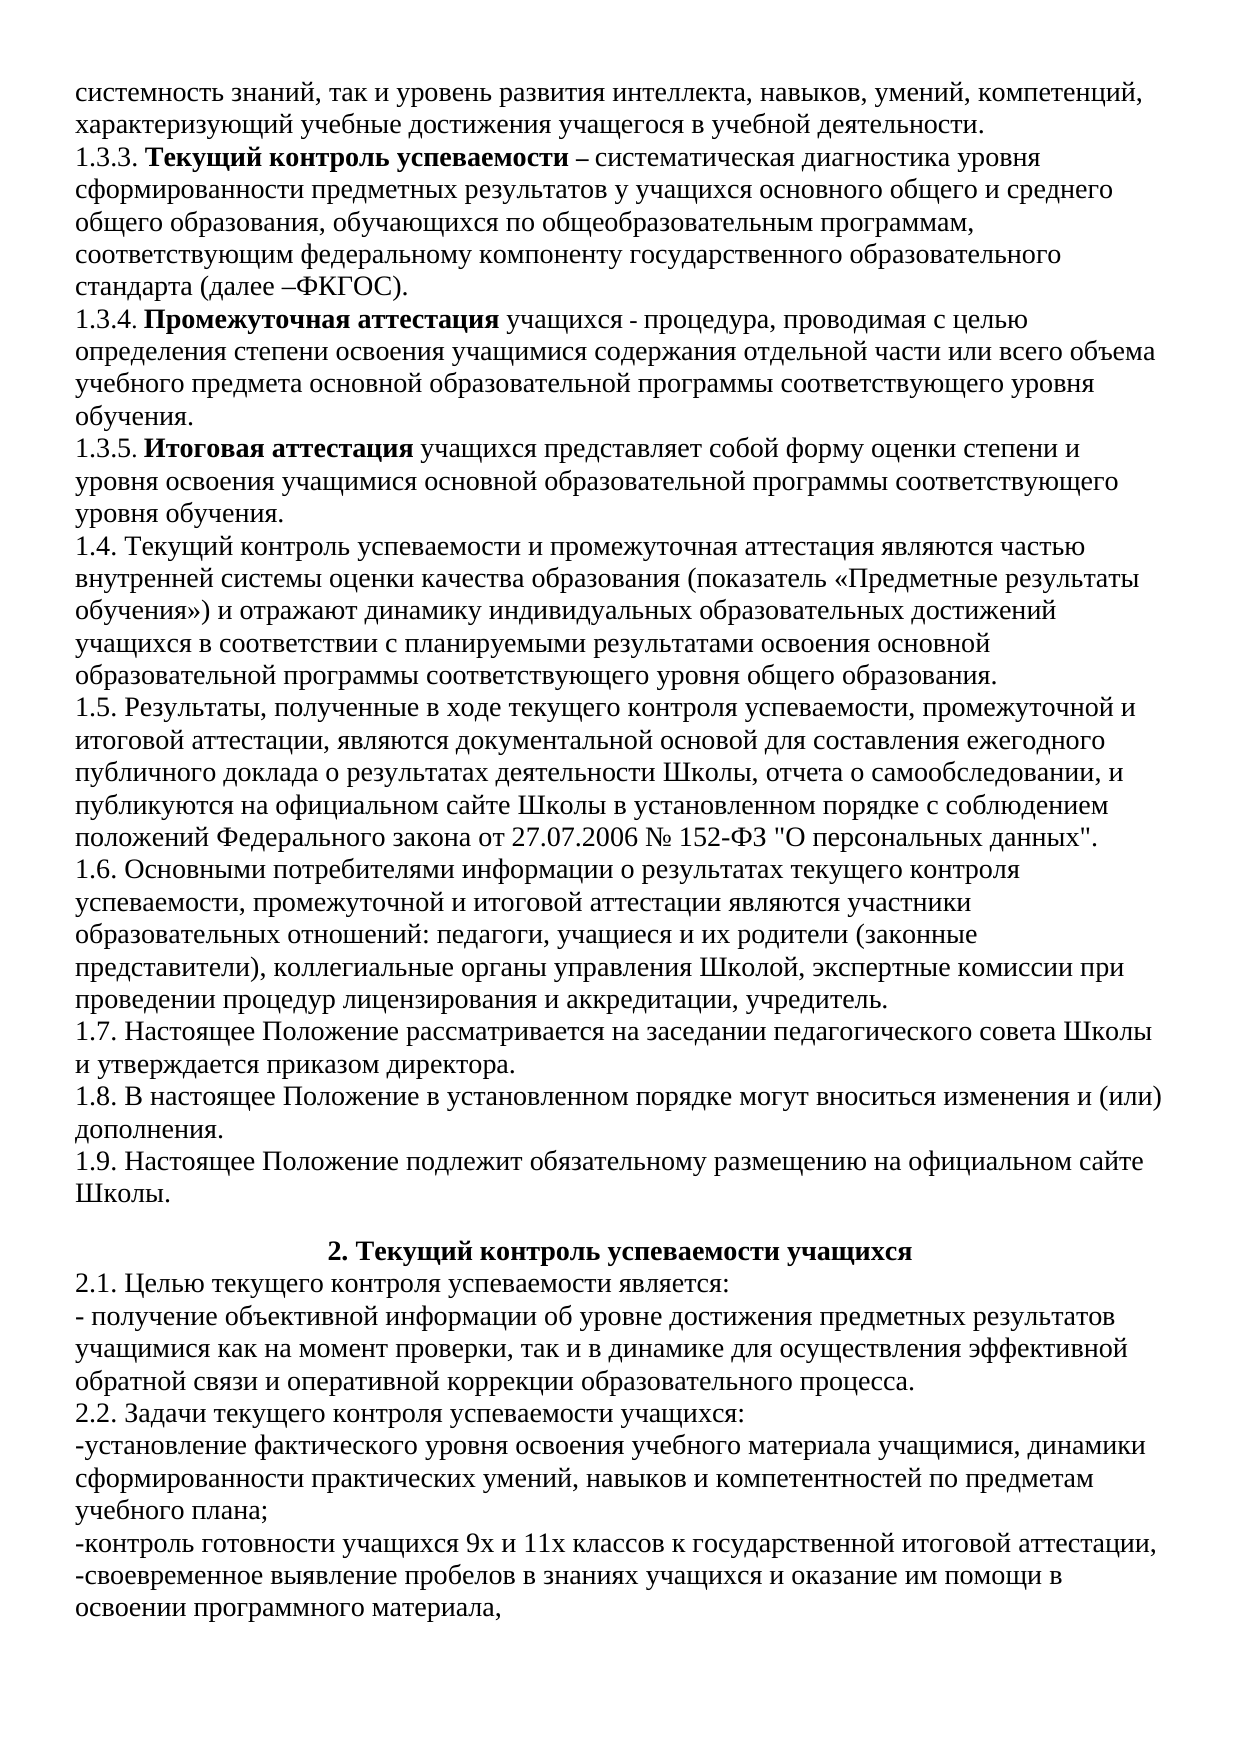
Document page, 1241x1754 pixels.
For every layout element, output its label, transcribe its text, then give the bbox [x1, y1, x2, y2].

text - получение объективной информации об уровне достижения предметных результатов учащимися как на момент проверки, так и в динамике для осуществления эффективной обратной связи и оперативной коррекции образовательного процесса. [75, 1299, 1165, 1396]
text 1.4. Текущий контроль успеваемости и промежуточная аттестация являются частью внутренней системы оценки качества образования (показатель «Предметные результаты обучения») и отражают динамику индивидуальных образовательных достижений учащихся в соответствии с планируемыми результатами освоения основной образовательной программы соответствующего уровня общего образования. [75, 528, 1165, 691]
text 1.6. Основными потребителями информации о результатах текущего контроля успеваемости, промежуточной и итоговой аттестации являются участники образовательных отношений: педагоги, учащиеся и их родители (законные представители), коллегиальные органы управления Школой, экспертные комиссии при проведении процедур лицензирования и аккредитации, учредитель. [75, 852, 1165, 1014]
text 1.3.4. Промежуточная аттестация учащихся - процедура, проводимая с целью определения степени освоения учащимися содержания отдельной части или всего объема учебного предмета основной образовательной программы соответствующего уровня обучения. [75, 302, 1165, 431]
text 1.7. Настоящее Положение рассматривается на заседании педагогического совета Школы и утверждается приказом директора. [75, 1014, 1165, 1079]
text 2.1. Целью текущего контроля успеваемости является: [75, 1266, 1165, 1299]
text -своевременное выявление пробелов в знаниях учащихся и оказание им помощи в освоении программного материала, [75, 1558, 1165, 1623]
text 1.8. В настоящее Положение в установленном порядке могут вноситься изменения и (или) дополнения. [75, 1079, 1165, 1144]
text 1.5. Результаты, полученные в ходе текущего контроля успеваемости, промежуточной и итоговой аттестации, являются документальной основой для составления ежегодного публичного доклада о результатах деятельности Школы, отчета о самообследовании, и публикуются на официальном сайте Школы в установленном порядке с соблюдением положений Федерального закона от 27.07.2006 № 152-ФЗ "О персональных данных". [75, 691, 1165, 852]
text 1.3.5. Итоговая аттестация учащихся представляет собой форму оценки степени и уровня освоения учащимися основной образовательной программы соответствующего уровня обучения. [75, 431, 1165, 528]
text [75, 75, 1165, 140]
text 2.2. Задачи текущего контроля успеваемости учащихся: [75, 1396, 1165, 1428]
text 1.3.3. Текущий контроль успеваемости – систематическая диагностика уровня сформированности предметных результатов у учащихся основного общего и среднего общего образования, обучающихся по общеобразовательным программам, соответствующим федеральному компоненту государственного образовательного стандарта (далее –ФКГОС). [75, 140, 1165, 302]
text -установление фактического уровня освоения учебного материала учащимися, динамики сформированности практических умений, навыков и компетентностей по предметам учебного плана; [75, 1428, 1165, 1526]
text -контроль готовности учащихся 9х и 11х классов к государственной итоговой аттестации, [75, 1526, 1165, 1558]
text 1.9. Настоящее Положение подлежит обязательному размещению на официальном сайте Школы. [75, 1144, 1165, 1209]
text 2. Текущий контроль успеваемости учащихся [75, 1234, 1165, 1266]
